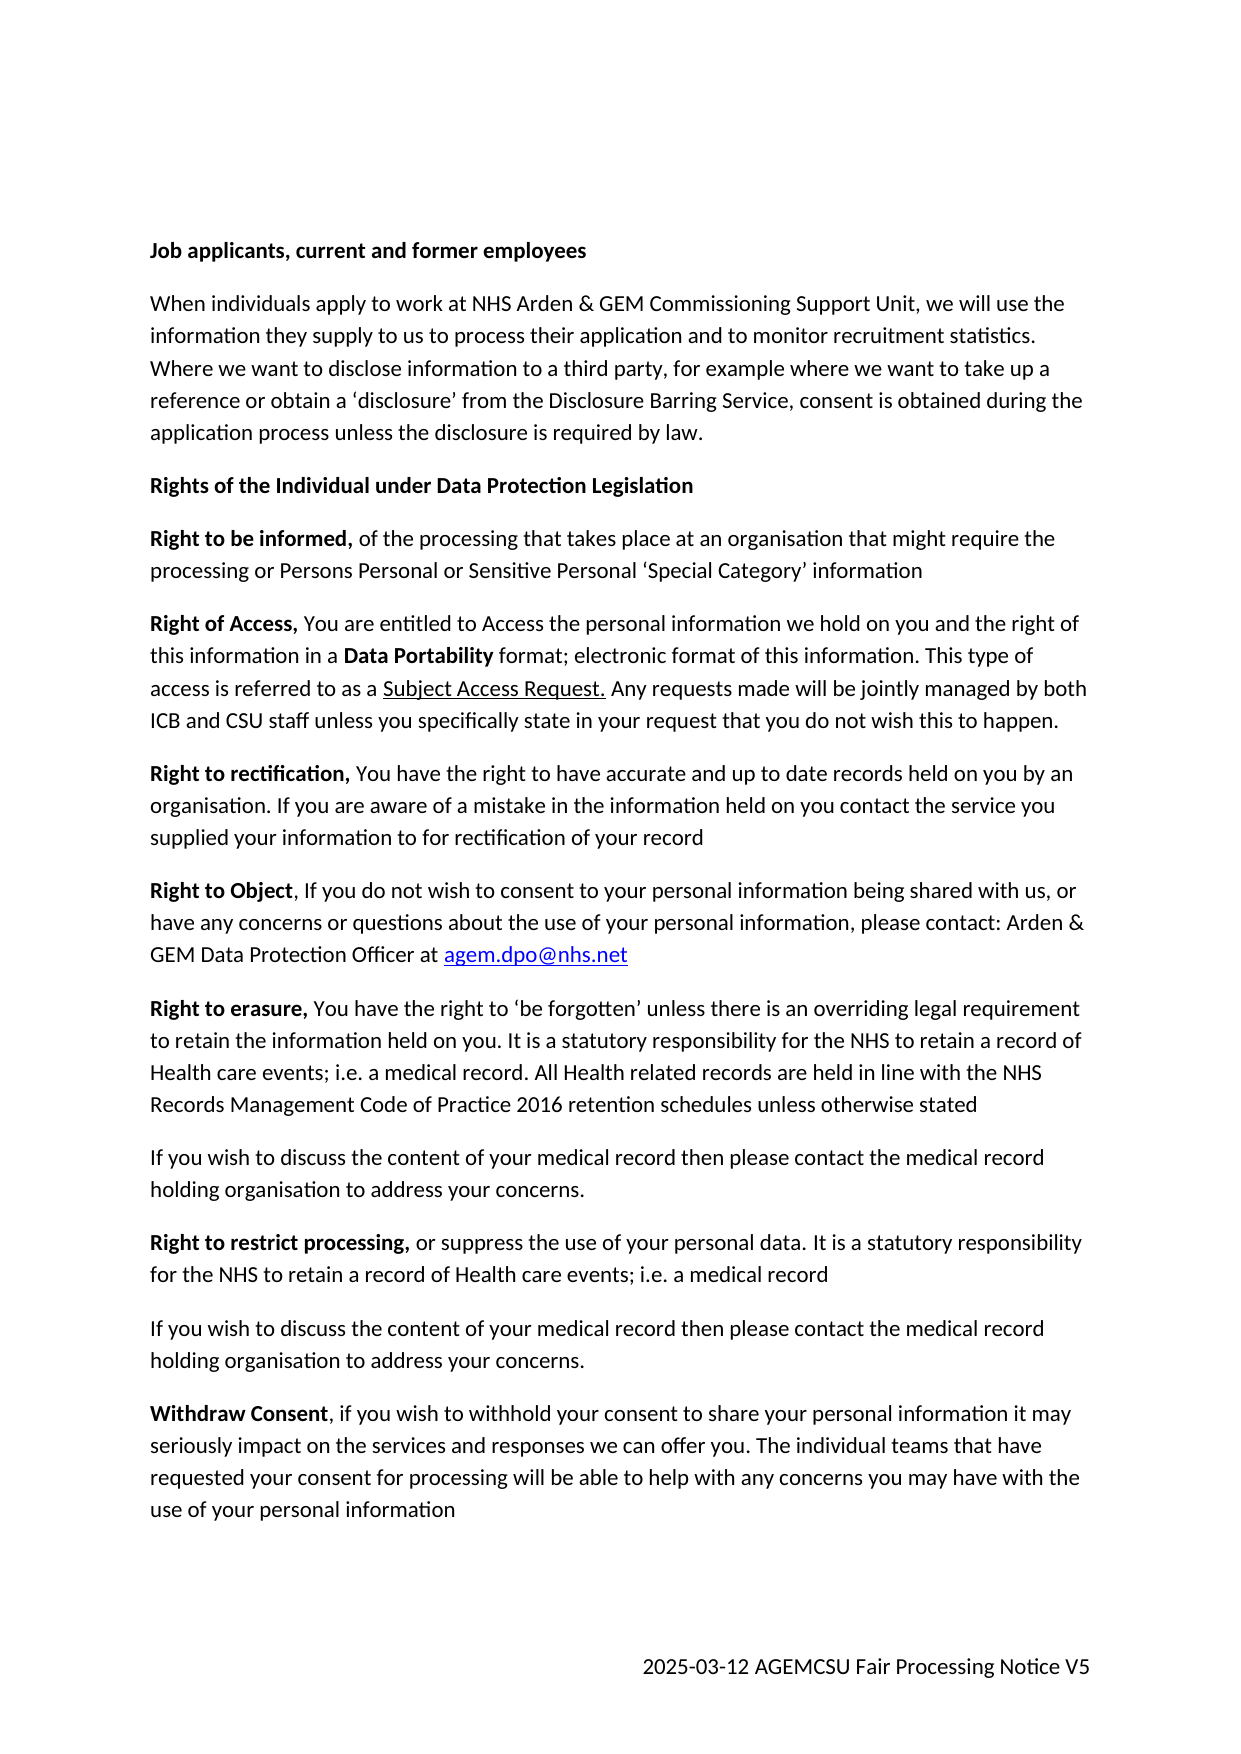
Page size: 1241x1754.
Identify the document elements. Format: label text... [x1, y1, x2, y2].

text When individuals apply to work at NHS Arden & GEM Commissioning Support Unit, we will use the information they supply to us to process their application and to monitor recruitment statistics. Where we want to disclose information to a third party, for example where we want to take up a reference or obtain a ‘disclosure’ from the Disclosure Barring Service, consent is obtained during the application process unless the disclosure is required by law. [150, 289, 1090, 446]
text If you wish to discuss the content of your medical record then please contact the medical record holding organisation to address your concerns. [150, 1314, 1090, 1374]
text Job applicants, current and former employees [150, 236, 1090, 264]
text Rights of the Individual under Data Protection Legislation [150, 471, 1090, 499]
text Right to erasure, You have the right to ‘be forgotten’ unless there is an overriding legal requirement to retain the information held on you. It is a statutory responsibility for the NHS to retain a record of Health care events; i.e. a medical record. All Health related records are held in line with the NHS Records Management Code of Practice 2016 retention schedules unless otherwise stated [150, 994, 1090, 1118]
text Right to Object, If you do not wish to consent to your personal information being shared with us, or have any concerns or questions about the use of your personal information, please contact: Arden & GEM Data Protection Officer at agem.dpo@nhs.net [150, 876, 1090, 969]
text Right to be informed, of the processing that takes place at an organisation that might require the processing or Persons Personal or Sensitive Personal ‘Special Category’ information [150, 524, 1090, 584]
text Withdraw Consent, if you wish to withhold your consent to share your personal information it may seriously impact on the services and responses we can offer you. The individual teams that have requested your consent for processing will be able to help with any concerns you may have with the use of your personal information [150, 1399, 1090, 1523]
text Right to rectification, You have the right to have accurate and up to date records held on you by an organisation. If you are aware of a mistake in the information held on you contact the service you supplied your information to for rectification of your record [150, 759, 1090, 851]
text If you wish to discuss the content of your medical record then please contact the medical record holding organisation to address your concerns. [150, 1143, 1090, 1203]
text Right to restrict processing, or suppress the use of your personal data. It is a statutory responsibility for the NHS to retain a record of Health care events; i.e. a medical record [150, 1228, 1090, 1289]
text Right of Access, You are entitled to Access the personal information we hold on you and the right of this information in a Data Portability format; electronic format of this information. This type of access is referred to as a Subject Access Request. Any requests made will be jointly managed by both ICB and CSU staff unless you specifically state in your request that you do not wish this to happen. [150, 609, 1090, 734]
